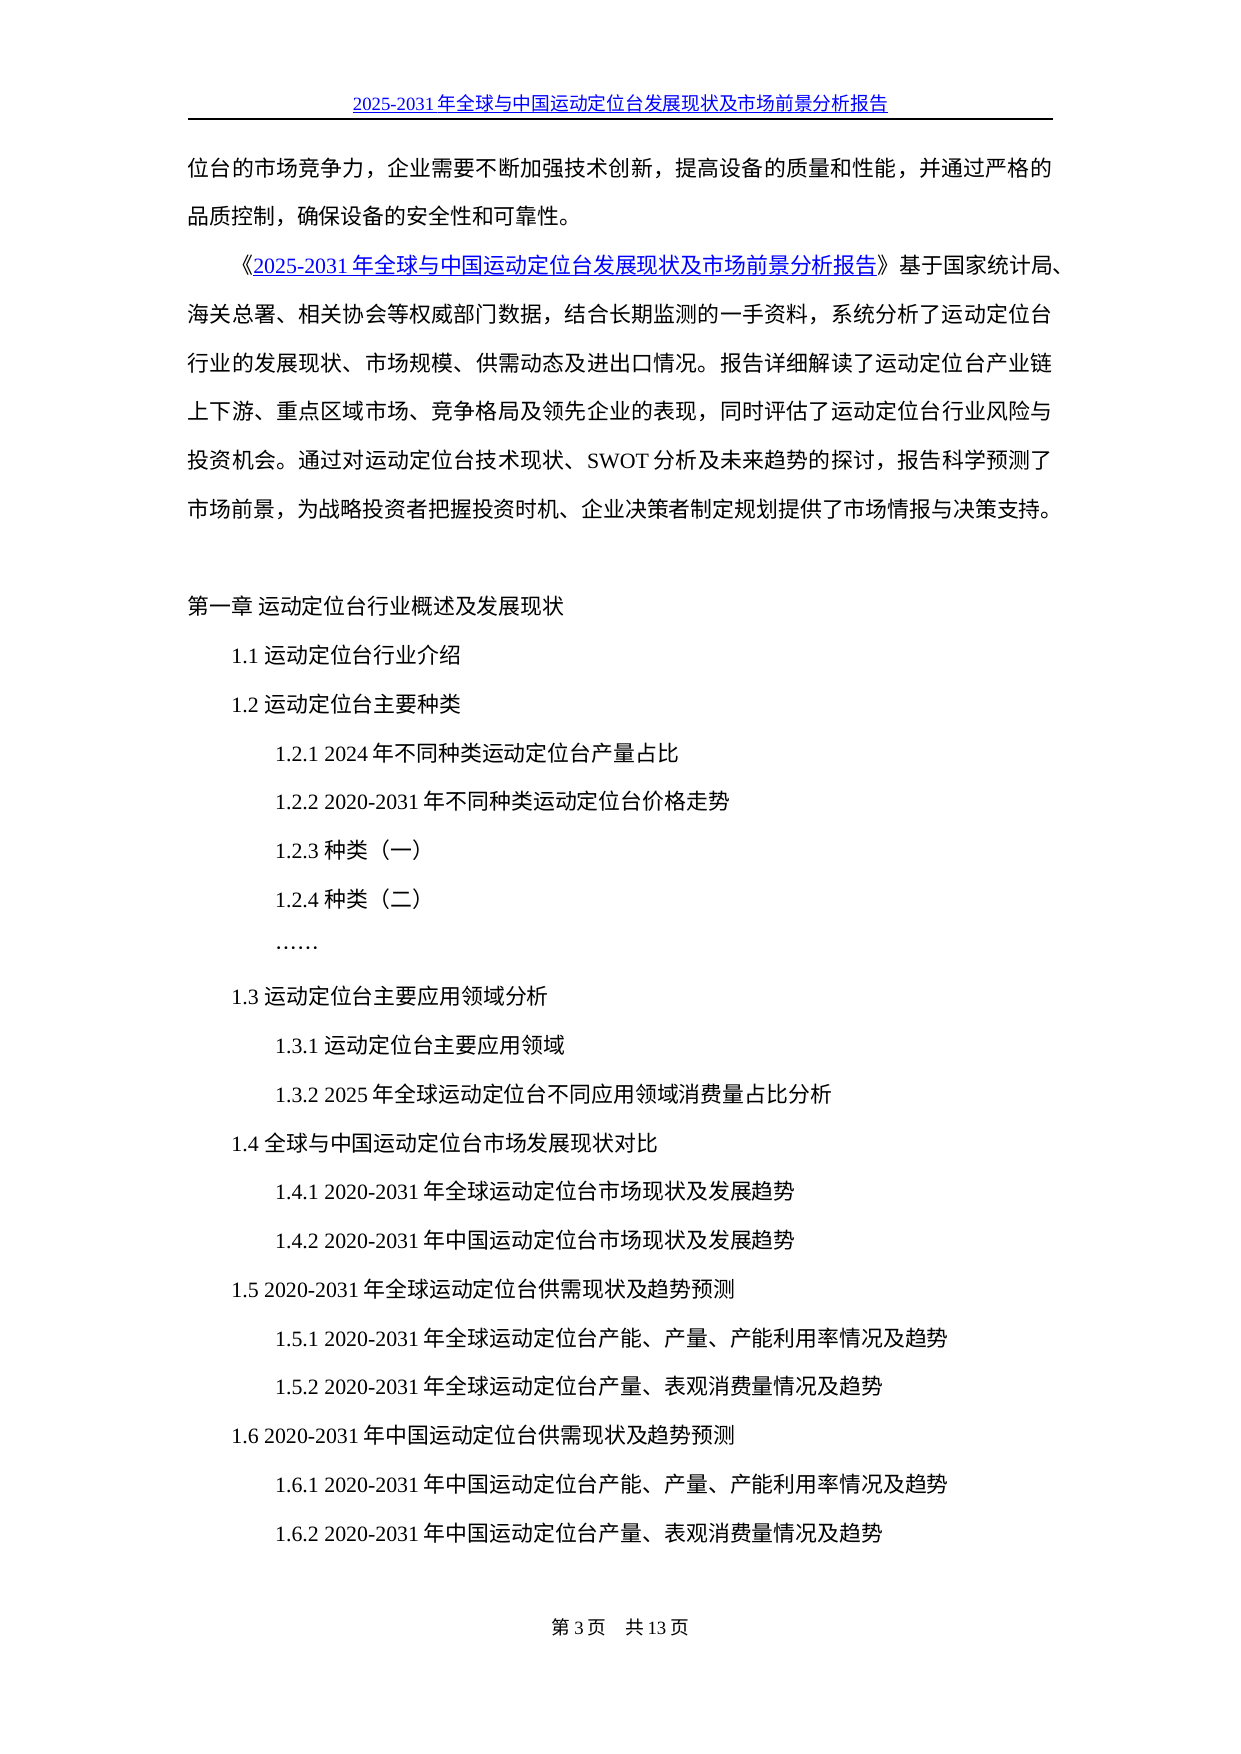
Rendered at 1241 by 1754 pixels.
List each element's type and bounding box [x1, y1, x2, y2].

text [187, 150, 1053, 1548]
